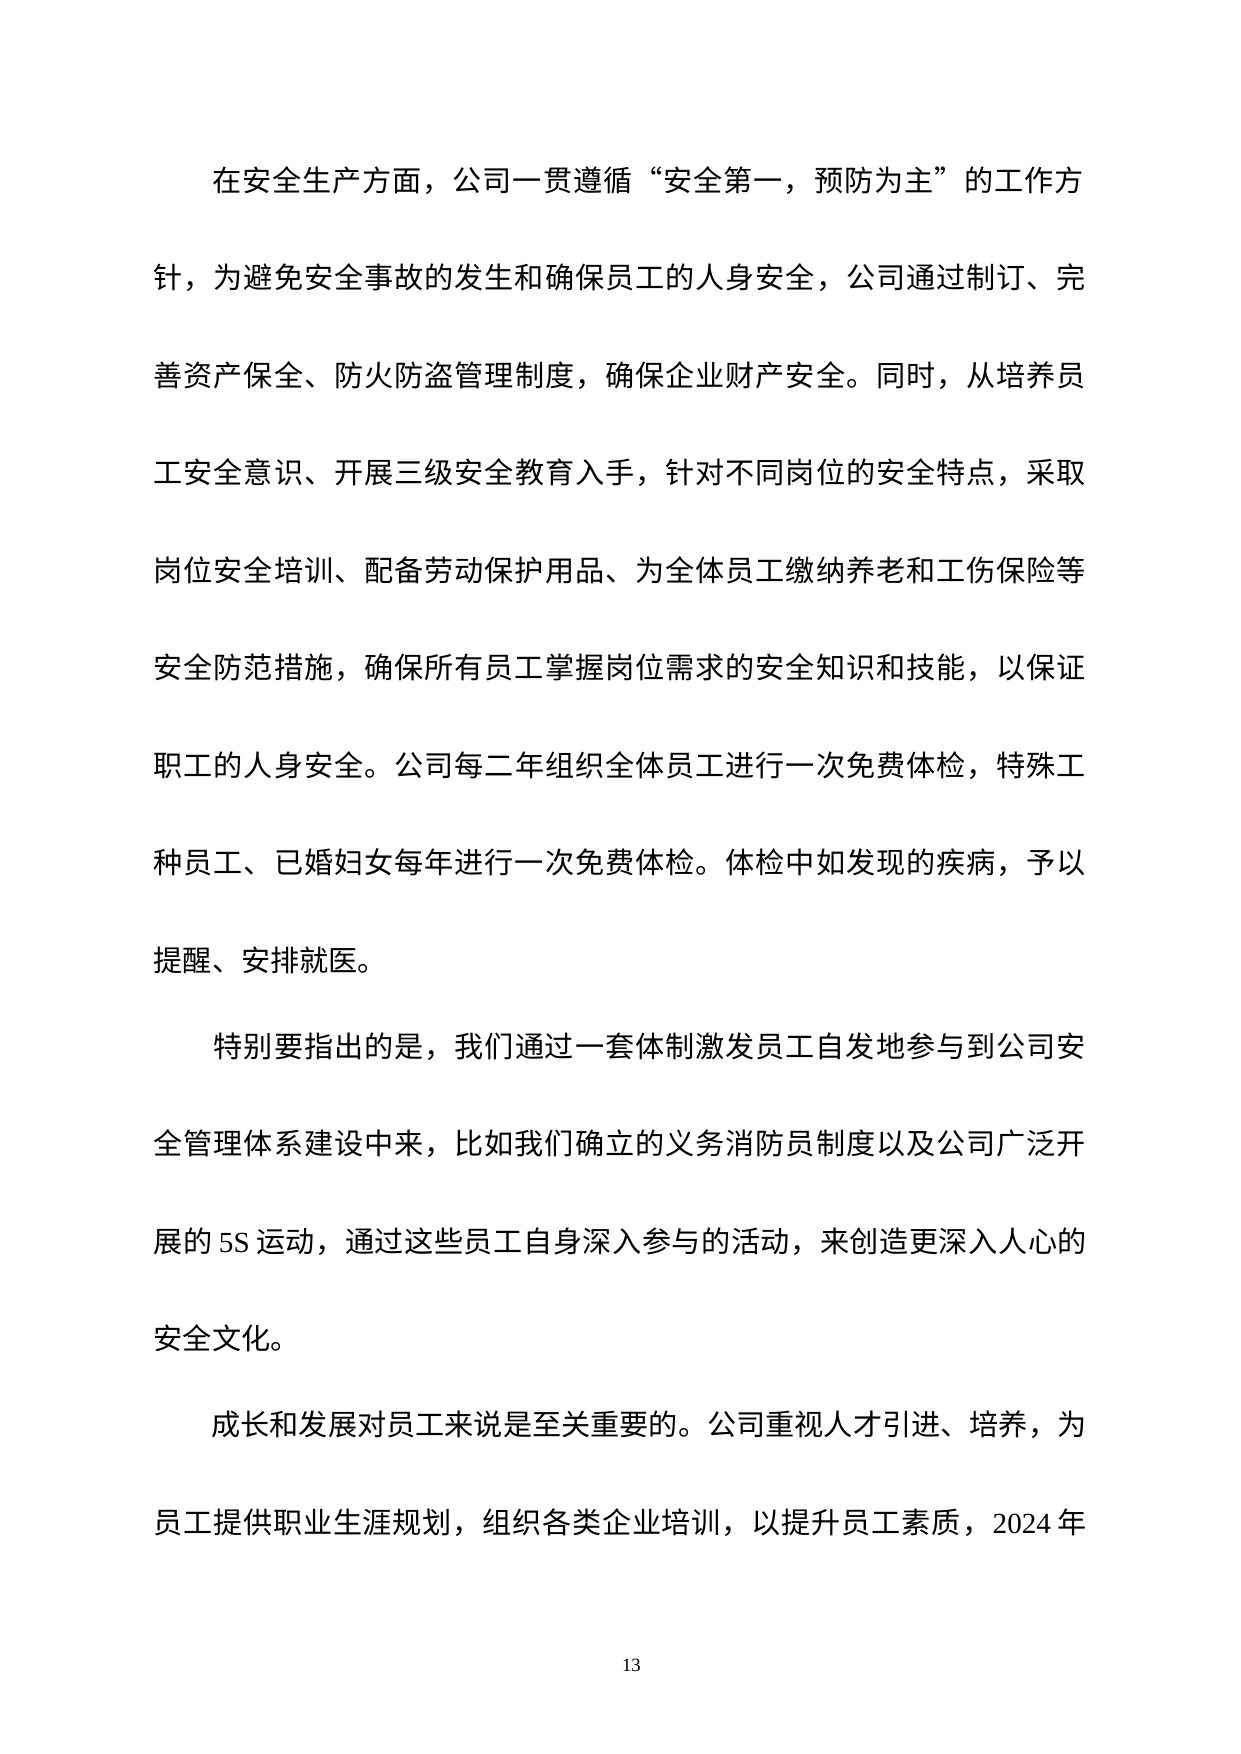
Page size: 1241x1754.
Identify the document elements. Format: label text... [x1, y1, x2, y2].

text 特别要指出的是，我们通过一套体制激发员工自发地参与到公司安全管理体系建设中来，比如我们确立的义务消防员制度以及公司广泛开展的5S运动，通过这些员工自身深入参与的活动，来创造更深入人心的安全文化。 [153, 1012, 1087, 1369]
text 在安全生产方面，公司一贯遵循“安全第一，预防为主”的工作方针，为避免安全事故的发生和确保员工的人身安全，公司通过制订、完善资产保全、防火防盗管理制度，确保企业财产安全。同时，从培养员工安全意识、开展三级安全教育入手，针对不同岗位的安全特点，采取岗位安全培训、配备劳动保护用品、为全体员工缴纳养老和工伤保险等安全防范措施，确保所有员工掌握岗位需求的安全知识和技能，以保证职工的人身安全。公司每二年组织全体员工进行一次免费体检，特殊工种员工、已婚妇女每年进行一次免费体检。体检中如发现的疾病，予以提醒、安排就医。 [153, 146, 1087, 991]
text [153, 1391, 1087, 1553]
